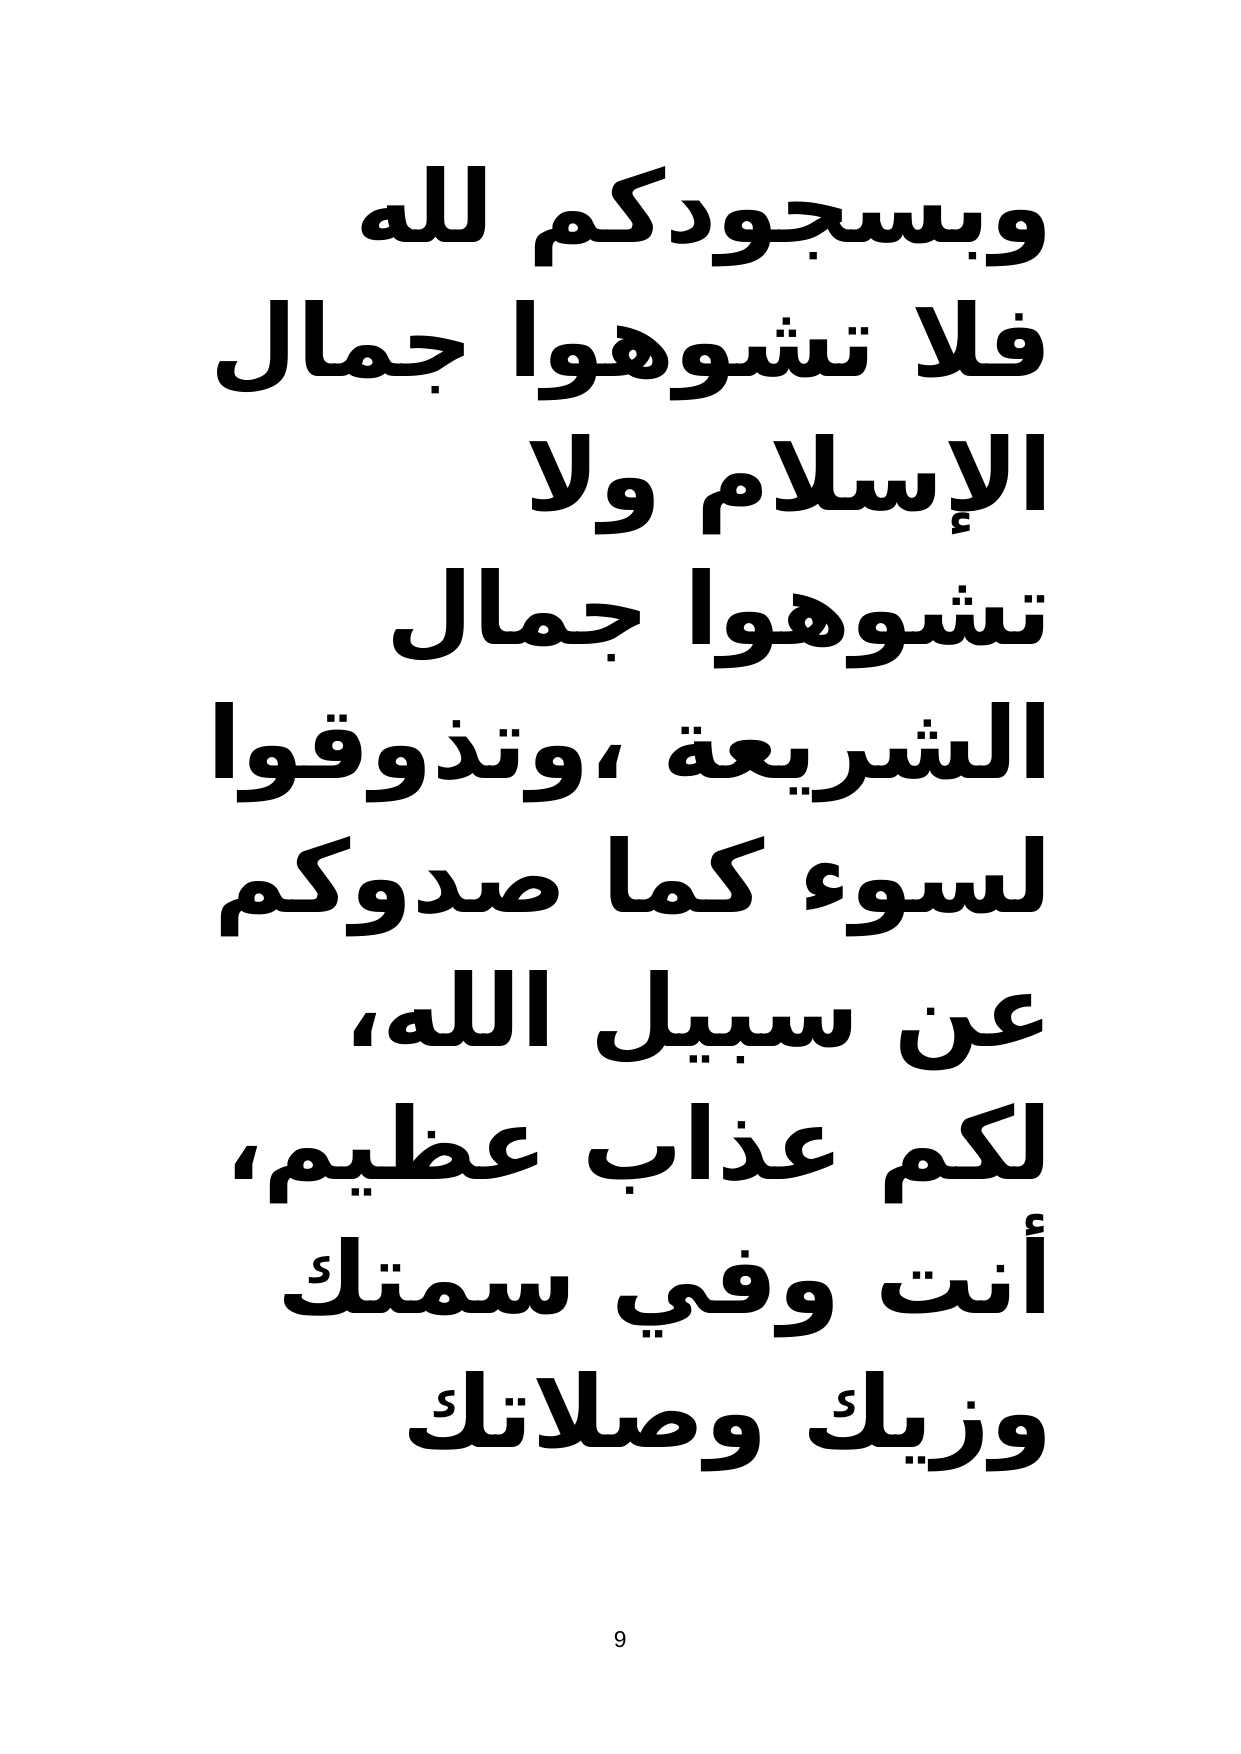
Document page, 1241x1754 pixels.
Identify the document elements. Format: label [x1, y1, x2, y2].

text [187, 150, 1053, 1471]
